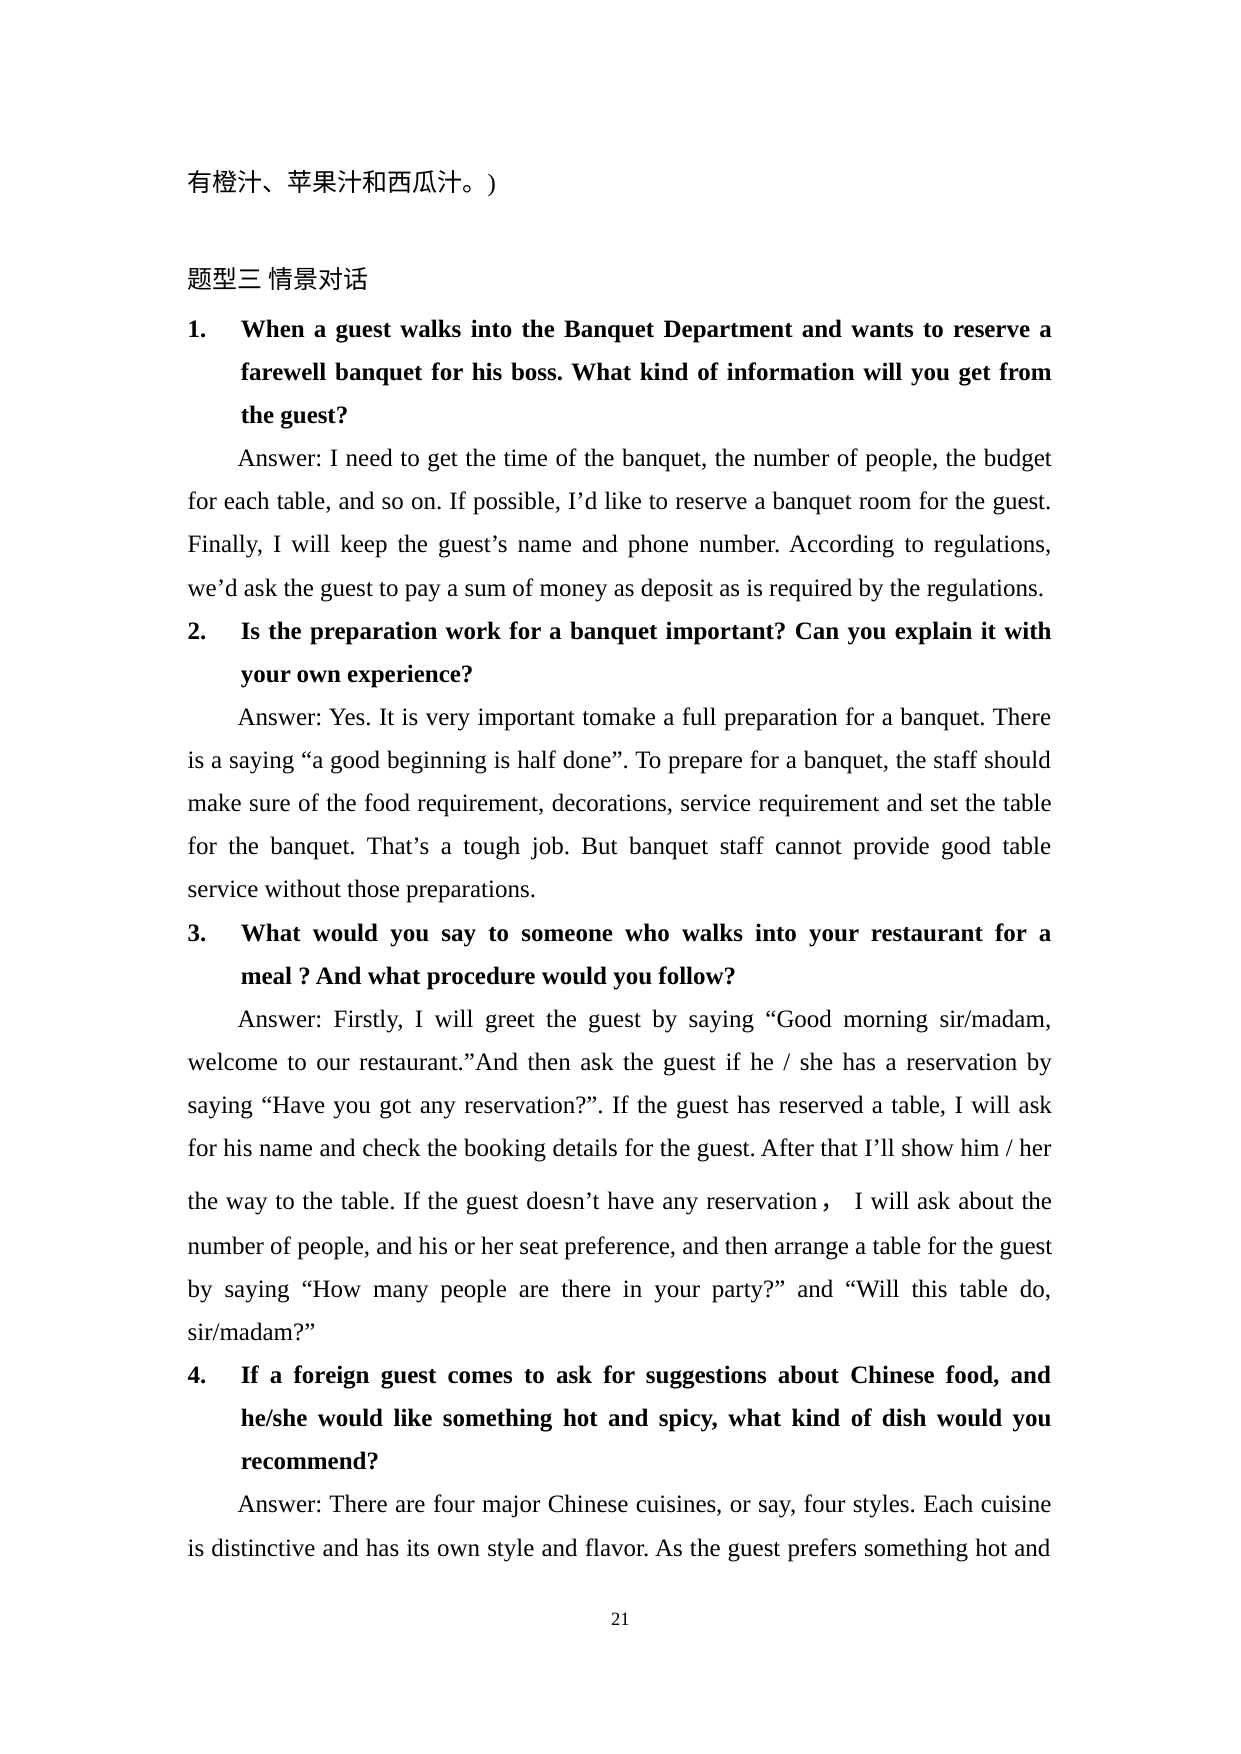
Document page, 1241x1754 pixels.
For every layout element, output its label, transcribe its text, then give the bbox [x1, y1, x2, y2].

list What would you say to someone who walks into your restaurant for a meal ? And what procedure would you follow? [187, 918, 1053, 989]
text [187, 1489, 1053, 1561]
text Answer: Firstly, I will greet the guest by saying “Good morning sir/madam, welcome to our restaurant.”And then ask the guest if he / she has a reservation by saying “Have you got any reservation?”. If the guest has reserved a table, I will ask for his name and check the booking details for the guest. After that I’ll show him / her the way to the table. If the guest doesn’t have any reservation， I will ask about the number of people, and his or her seat preference, and then arrange a table for the guest by saying “How many people are there in your party?” and “Will this table do, sir/madam?” [187, 1004, 1053, 1346]
text Answer: Yes. It is very important tomake a full preparation for a banquet. There is a saying “a good beginning is half done”. To prepare for a banquet, the staff should make sure of the food requirement, decorations, service requirement and set the table for the banquet. That’s a tough job. But banquet staff cannot provide good table service without those preparations. [187, 702, 1053, 903]
list When a guest walks into the Banquet Department and wants to reserve a farewell banquet for his boss. What kind of information will you get from the guest? [187, 314, 1053, 429]
text Answer: I need to get the time of the banquet, the number of people, the budget for each table, and so on. If possible, I’d like to reserve a banquet room for the guest. Finally, I will keep the guest’s name and phone number. According to regulations, we’d ask the guest to pay a sum of money as deposit as is required by the regulations. [187, 443, 1053, 601]
text 题型三 情景对话 [187, 259, 1053, 296]
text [187, 162, 1053, 198]
list Is the preparation work for a banquet important? Can you explain it with your own experience? [187, 616, 1053, 688]
list If a foreign guest comes to ask for suggestions about Chinese food, and he/she would like something hot and spicy, what kind of dish would you recommend? [187, 1360, 1053, 1475]
